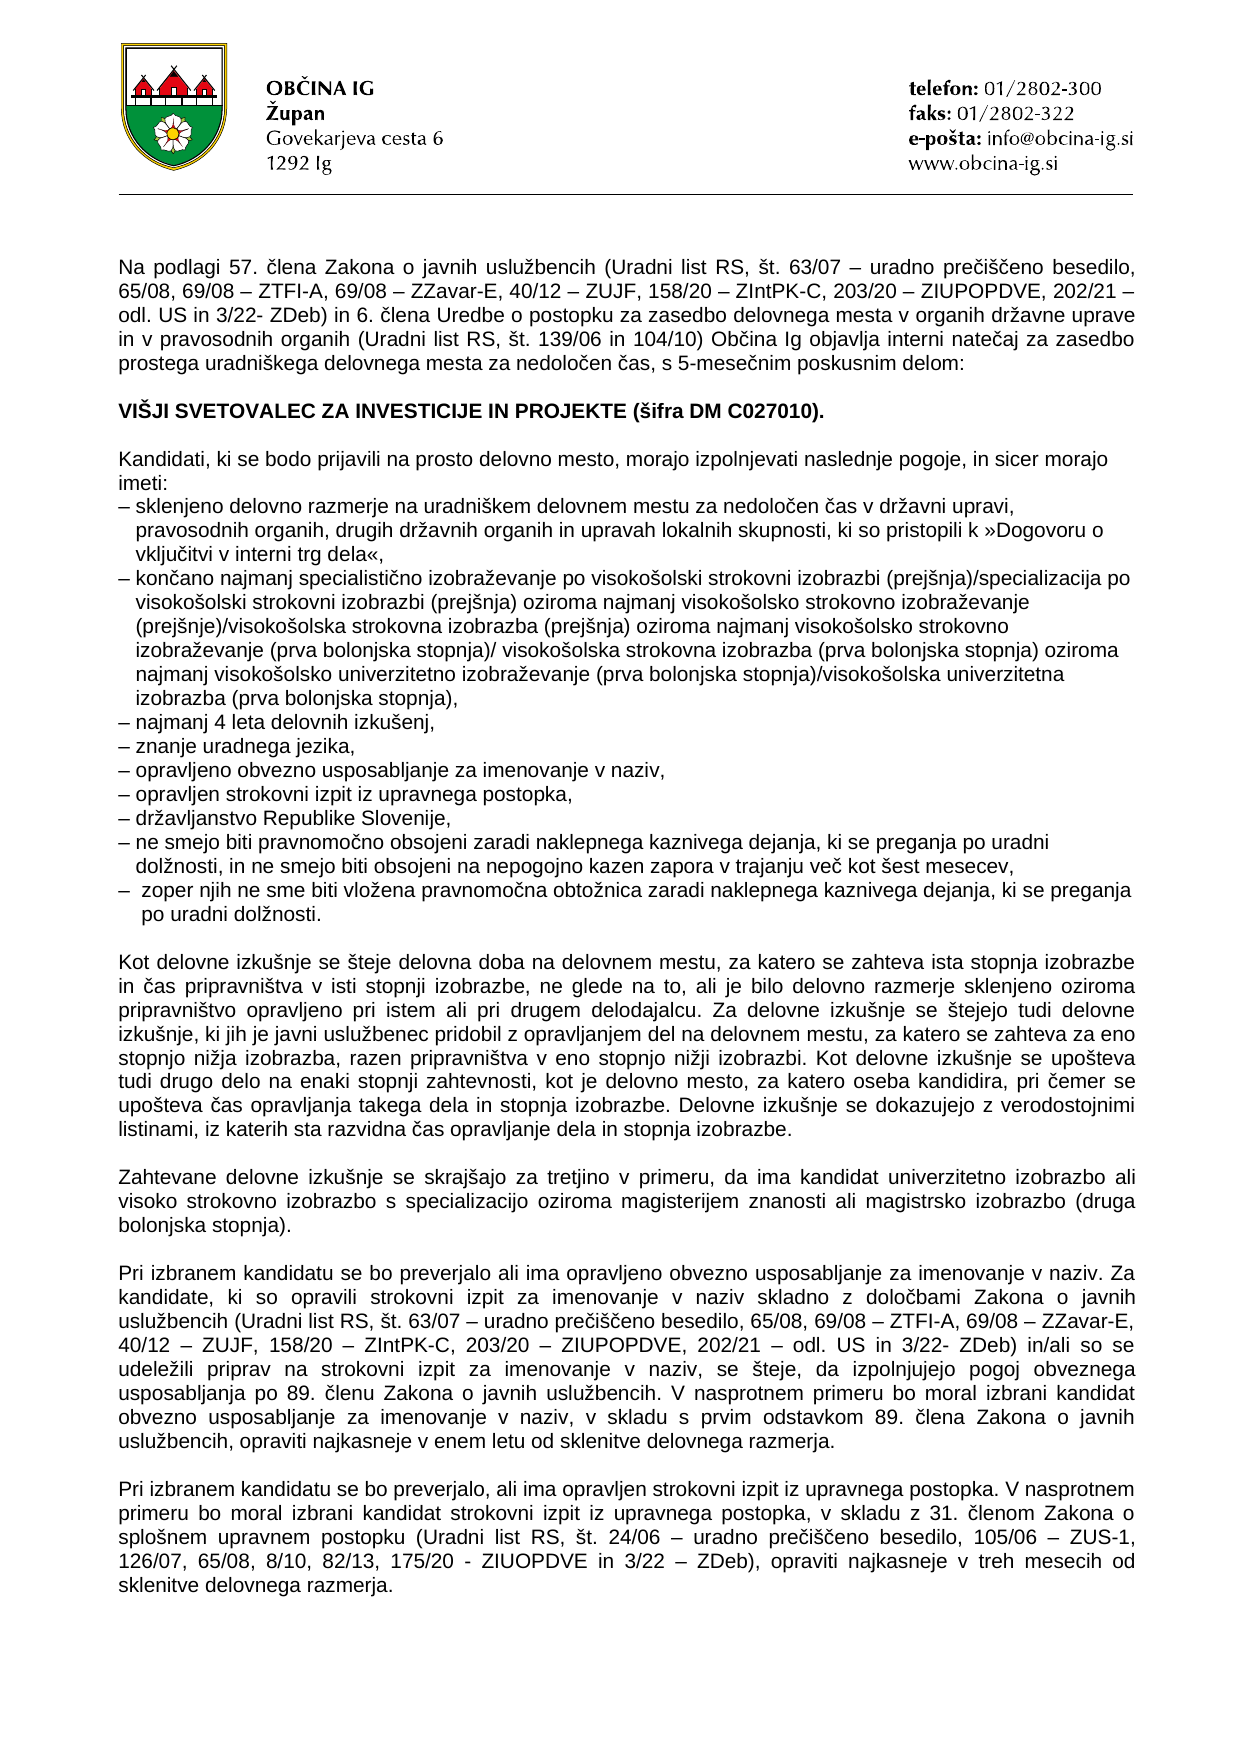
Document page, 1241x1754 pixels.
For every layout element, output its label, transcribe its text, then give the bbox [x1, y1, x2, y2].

text Pri izbranem kandidatu se bo preverjalo ali ima opravljeno obvezno usposabljanje za imenovanje v naziv. Za kandidate, ki so opravili strokovni izpit za imenovanje v naziv skladno z določbami Zakona o javnih uslužbencih (Uradni list RS, št. 63/07 – uradno prečiščeno besedilo, 65/08, 69/08 – ZTFI-A, 69/08 – ZZavar-E, 40/12 – ZUJF, 158/20 – ZIntPK-C, 203/20 – ZIUPOPDVE, 202/21 – odl. US in 3/22- ZDeb) in/ali so se udeležili priprav na strokovni izpit za imenovanje v naziv, se šteje, da izpolnjujejo pogoj obveznega usposabljanja po 89. členu Zakona o javnih uslužbencih. V nasprotnem primeru bo moral izbrani kandidat obvezno usposabljanje za imenovanje v naziv, v skladu s prvim odstavkom 89. člena Zakona o javnih uslužbencih, opraviti najkasneje v enem letu od sklenitve delovnega razmerja. [118, 1261, 1137, 1453]
text Zahtevane delovne izkušnje se skrajšajo za tretjino v primeru, da ima kandidat univerzitetno izobrazbo ali visoko strokovno izobrazbo s specializacijo oziroma magisterijem znanosti ali magistrsko izobrazbo (druga bolonjska stopnja). [118, 1165, 1137, 1237]
text – končano najmanj specialistično izobraževanje po visokošolski strokovni izobrazbi (prejšnja)/specializacija po [118, 566, 1137, 590]
text vključitvi v interni trg dela«, [118, 542, 1137, 566]
text Kandidati, ki se bodo prijavili na prosto delovno mesto, morajo izpolnjevati naslednje pogoje, in sicer morajo imeti: [118, 446, 1137, 494]
text – opravljeno obvezno usposabljanje za imenovanje v naziv, [118, 758, 1137, 782]
text – ne smejo biti pravnomočno obsojeni zaradi naklepnega kaznivega dejanja, ki se preganja po uradni [118, 830, 1137, 854]
text Na podlagi 57. člena Zakona o javnih uslužbencih (Uradni list RS, št. 63/07 – uradno prečiščeno besedilo, 65/08, 69/08 – ZTFI-A, 69/08 – ZZavar-E, 40/12 – ZUJF, 158/20 – ZIntPK-C, 203/20 – ZIUPOPDVE, 202/21 – odl. US in 3/22- ZDeb) in 6. člena Uredbe o postopku za zasedbo delovnega mesta v organih državne uprave in v pravosodnih organih (Uradni list RS, št. 139/06 in 104/10) Občina Ig objavlja interni natečaj za zasedbo prostega uradniškega delovnega mesta za nedoločen čas, s 5-mesečnim poskusnim delom: [118, 255, 1137, 374]
text – najmanj 4 leta delovnih izkušenj, [118, 710, 1137, 734]
text (prejšnje)/visokošolska strokovna izobrazba (prejšnja) oziroma najmanj visokošolsko strokovno [118, 614, 1137, 638]
text po uradni dolžnosti. [118, 902, 1137, 926]
text pravosodnih organih, drugih državnih organih in upravah lokalnih skupnosti, ki so pristopili k »Dogovoru o [118, 518, 1137, 542]
text visokošolski strokovni izobrazbi (prejšnja) oziroma najmanj visokošolsko strokovno izobraževanje [118, 590, 1137, 614]
text – zoper njih ne sme biti vložena pravnomočna obtožnica zaradi naklepnega kaznivega dejanja, ki se preganja [118, 878, 1137, 902]
text – državljanstvo Republike Slovenije, [118, 806, 1137, 830]
text izobraževanje (prva bolonjska stopnja)/ visokošolska strokovna izobrazba (prva bolonjska stopnja) oziroma [118, 638, 1137, 662]
text Pri izbranem kandidatu se bo preverjalo, ali ima opravljen strokovni izpit iz upravnega postopka. V nasprotnem primeru bo moral izbrani kandidat strokovni izpit iz upravnega postopka, v skladu z 31. členom Zakona o splošnem upravnem postopku (Uradni list RS, št. 24/06 – uradno prečiščeno besedilo, 105/06 – ZUS-1, 126/07, 65/08, 8/10, 82/13, 175/20 - ZIUOPDVE in 3/22 – ZDeb), opraviti najkasneje v treh mesecih od sklenitve delovnega razmerja. [118, 1477, 1137, 1596]
text izobrazba (prva bolonjska stopnja), [118, 686, 1137, 710]
text najmanj visokošolsko univerzitetno izobraževanje (prva bolonjska stopnja)/visokošolska univerzitetna [118, 662, 1137, 686]
text Kot delovne izkušnje se šteje delovna doba na delovnem mestu, za katero se zahteva ista stopnja izobrazbe in čas pripravništva v isti stopnji izobrazbe, ne glede na to, ali je bilo delovno razmerje sklenjeno oziroma pripravništvo opravljeno pri istem ali pri drugem delodajalcu. Za delovne izkušnje se štejejo tudi delovne izkušnje, ki jih je javni uslužbenec pridobil z opravljanjem del na delovnem mestu, za katero se zahteva za eno stopnjo nižja izobrazba, razen pripravništva v eno stopnjo nižji izobrazbi. Kot delovne izkušnje se upošteva tudi drugo delo na enaki stopnji zahtevnosti, kot je delovno mesto, za katero oseba kandidira, pri čemer se upošteva čas opravljanja takega dela in stopnja izobrazbe. Delovne izkušnje se dokazujejo z verodostojnimi listinami, iz katerih sta razvidna čas opravljanje dela in stopnja izobrazbe. [118, 949, 1137, 1141]
text – znanje uradnega jezika, [118, 734, 1137, 758]
text – opravljen strokovni izpit iz upravnega postopka, [118, 782, 1137, 806]
text VIŠJI SVETOVALEC ZA INVESTICIJE IN PROJEKTE (šifra DM C027010). [118, 398, 1137, 422]
text – sklenjeno delovno razmerje na uradniškem delovnem mestu za nedoločen čas v državni upravi, [118, 494, 1137, 518]
text dolžnosti, in ne smejo biti obsojeni na nepogojno kazen zapora v trajanju več kot šest mesecev, [118, 854, 1137, 878]
